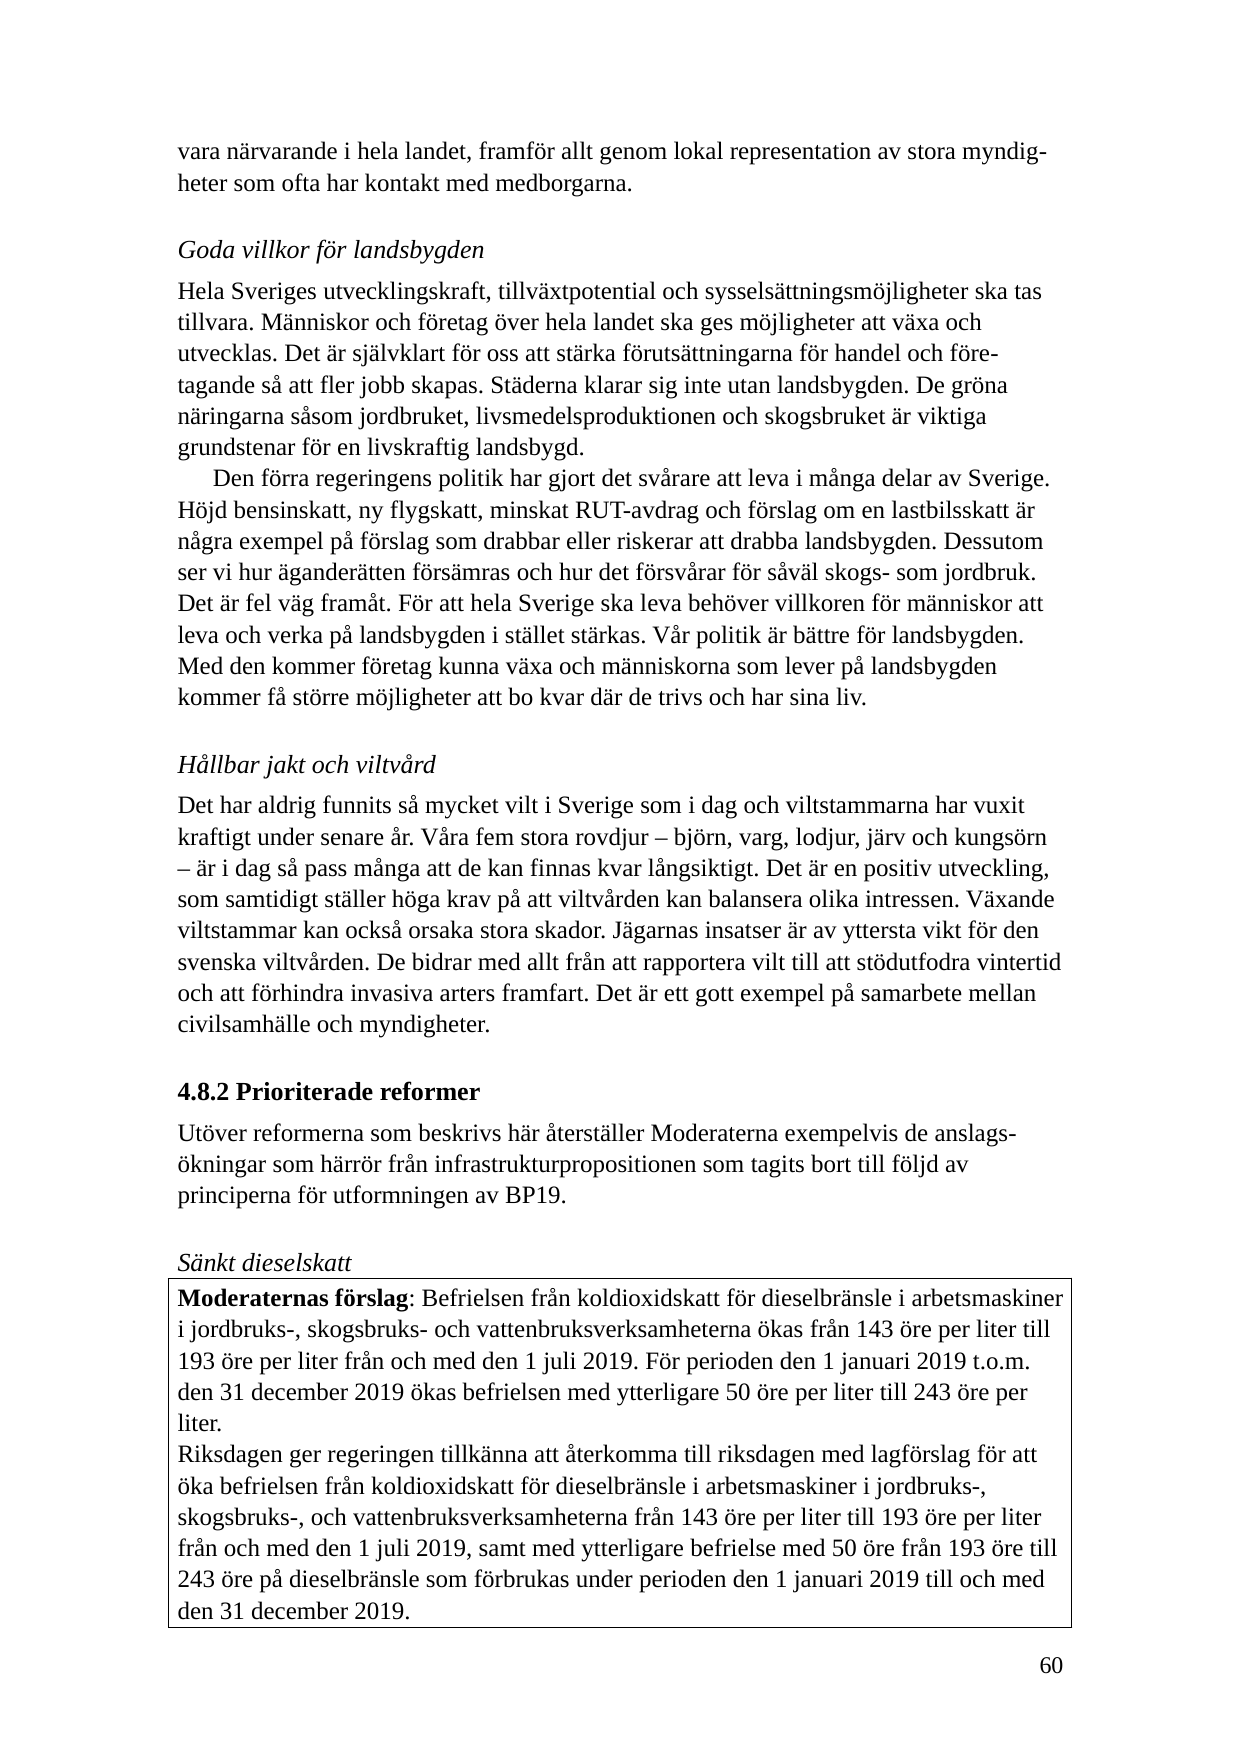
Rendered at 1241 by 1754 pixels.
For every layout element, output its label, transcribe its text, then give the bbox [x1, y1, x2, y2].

text Det har aldrig funnits så mycket vilt i Sverige som i dag och viltstammarna har vuxit kraftigt under senare år. Våra fem stora rovdjur – björn, varg, lodjur, järv och kungsörn – är i dag så pass många att de kan finnas kvar långsiktigt. Det är en positiv utveckling, som samtidigt ställer höga krav på att viltvården kan balansera olika intressen. Växande viltstammar kan också orsaka stora skador. Jägarnas insatser är av yttersta vikt för den svenska viltvården. De bidrar med allt från att rapportera vilt till att stödutfodra vintertid och att förhindra invasiva arters framfart. Det är ett gott exempel på samarbete mellan civilsamhälle och myndigheter. [177, 788, 1063, 1038]
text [177, 134, 1063, 196]
text Riksdagen ger regeringen tillkänna att återkomma till riksdagen med lagförslag för att öka befrielsen från koldioxidskatt för dieselbränsle i arbetsmaskiner i jordbruks-, skogsbruks-, och vattenbruksverksamheterna från 143 öre per liter till 193 öre per liter från och med den 1 juli 2019, samt med ytterligare befrielse med 50 öre från 193 öre till 243 öre på dieselbränsle som förbrukas under perioden den 1 januari 2019 till och med den 31 december 2019. [169, 1434, 1071, 1627]
subtitle Hållbar jakt och viltvård [177, 748, 1063, 780]
text Hela Sveriges utvecklingskraft, tillväxtpotential och sysselsättningsmöjligheter ska tas tillvara. Människor och företag över hela landet ska ges möjligheter att växa och utvecklas. Det är självklart för oss att stärka förutsättningarna för handel och företagande så att fler jobb skapas. Städerna klarar sig inte utan landsbygden. De gröna näringarna såsom jordbruket, livsmedelsproduktionen och skogsbruket är viktiga grundstenar för en livskraftig landsbygd. [177, 273, 1063, 461]
text Moderaternas förslag: Befrielsen från koldioxidskatt för dieselbränsle i arbetsmaskiner i jordbruks-, skogsbruks- och vattenbruksverksamheterna ökas från 143 öre per liter till 193 öre per liter från och med den 1 juli 2019. För perioden den 1 januari 2019 t.o.m. den 31 december 2019 ökas befrielsen med ytterligare 50 öre per liter till 243 öre per liter. [169, 1279, 1071, 1434]
text Den förra regeringens politik har gjort det svårare att leva i många delar av Sverige. Höjd bensinskatt, ny flygskatt, minskat RUT-avdrag och förslag om en lastbilsskatt är några exempel på förslag som drabbar eller riskerar att drabba landsbygden. Dessutom ser vi hur äganderätten försämras och hur det försvårar för såväl skogs- som jordbruk. Det är fel väg framåt. För att hela Sverige ska leva behöver villkoren för människor att leva och verka på landsbygden i stället stärkas. Vår politik är bättre för landsbygden. Med den kommer företag kunna växa och människorna som lever på landsbygden kommer få större möjligheter att bo kvar där de trivs och har sina liv. [177, 461, 1063, 711]
subtitle 4.8.2 Prioriterade reformer [177, 1076, 1063, 1107]
subtitle Goda villkor för landsbygden [177, 234, 1063, 265]
text Utöver reformerna som beskrivs här återställer Moderaterna exempelvis de anslagsökningar som härrör från infrastrukturpropositionen som tagits bort till följd av principerna för utformningen av BP19. [177, 1115, 1063, 1209]
subtitle Sänkt dieselskatt [177, 1246, 1063, 1278]
